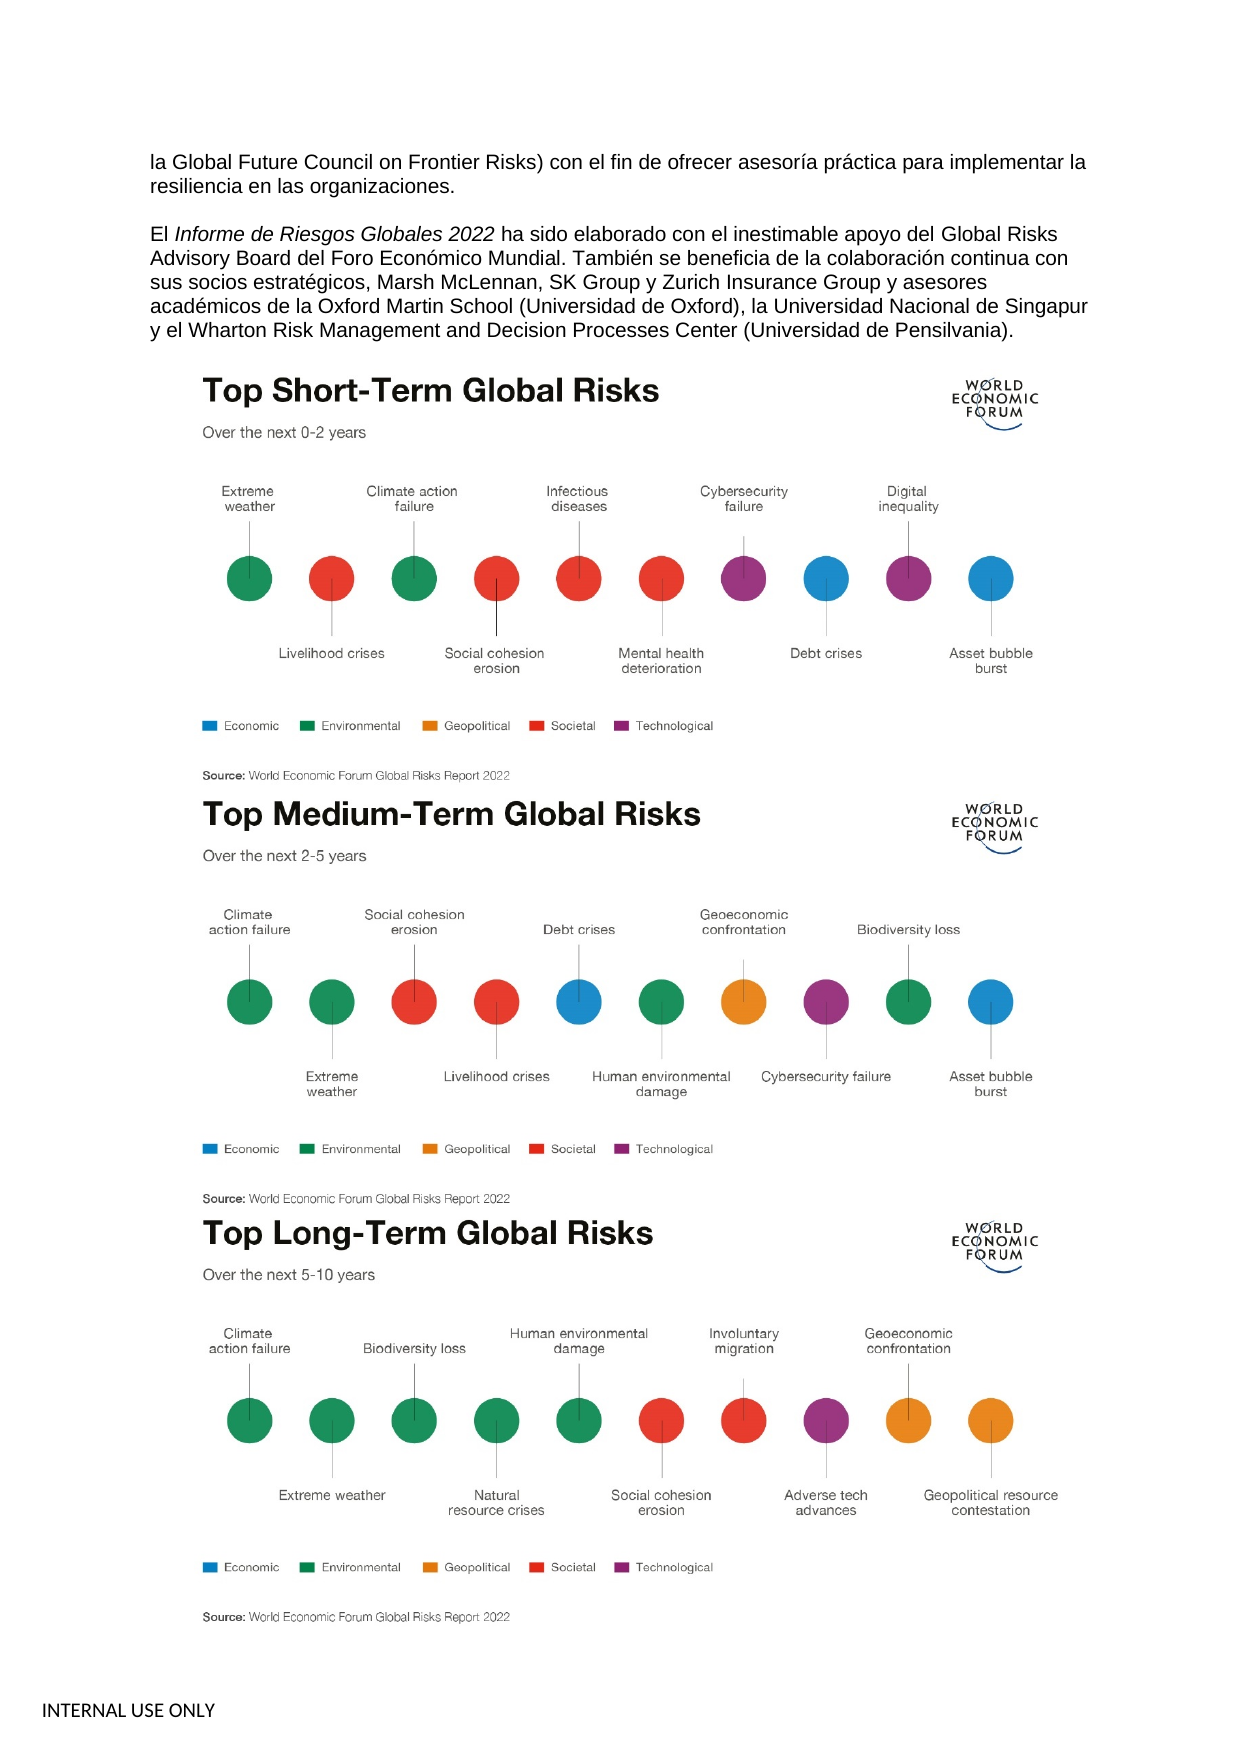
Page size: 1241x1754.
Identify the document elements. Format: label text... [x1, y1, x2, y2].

text El Informe de Riesgos Globales 2022 ha sido elaborado con el inestimable apoyo del Global Risks Advisory Board del Foro Económico Mundial. También se beneficia de la colaboración continua con sus socios estratégicos, Marsh McLennan, SK Group y Zurich Insurance Group y asesores académicos de la Oxford Martin School (Universidad de Oxford), la Universidad Nacional de Singapur y el Wharton Risk Management and Decision Processes Center (Universidad de Pensilvania). [150, 222, 1090, 369]
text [150, 150, 1090, 198]
picture [150, 369, 1090, 1631]
